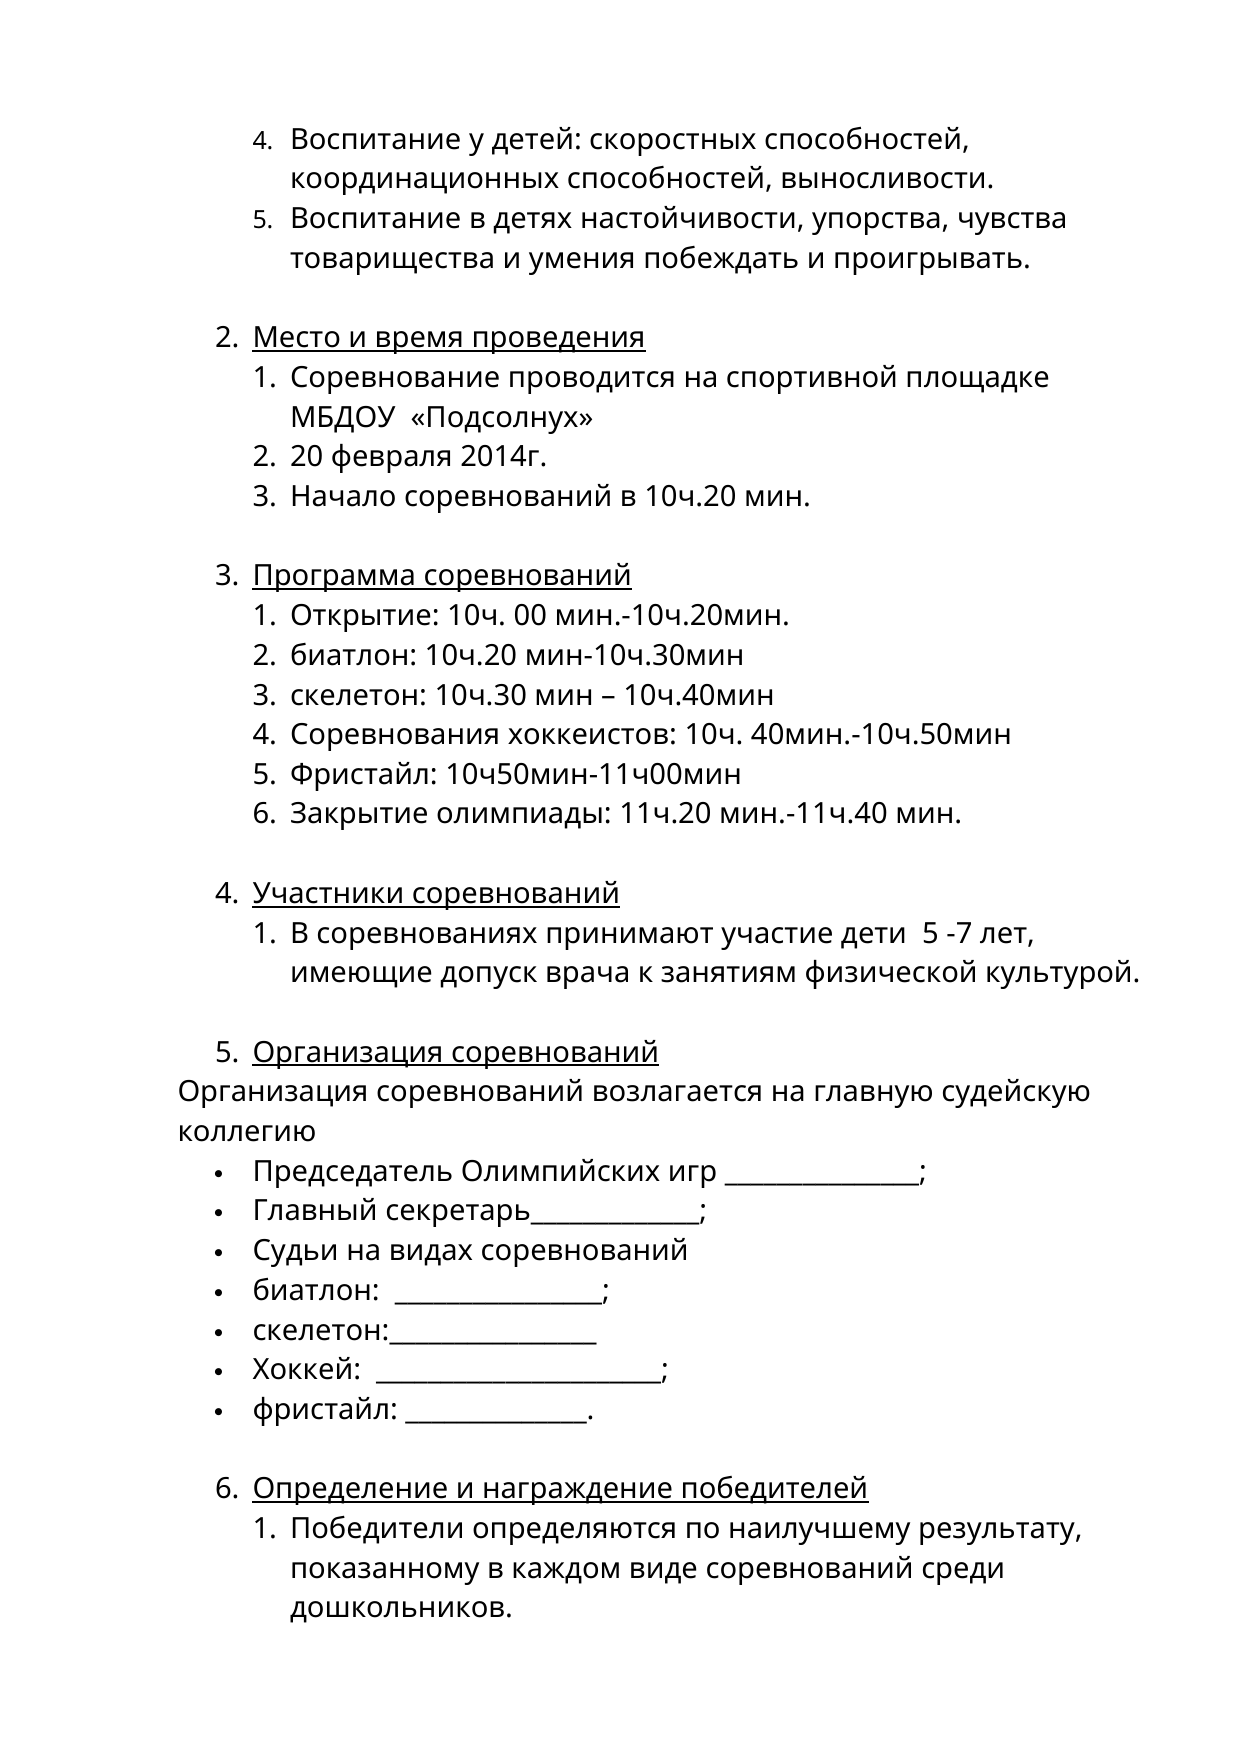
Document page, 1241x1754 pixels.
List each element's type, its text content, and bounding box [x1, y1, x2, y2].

list скелетон:________________ [215, 1309, 1152, 1348]
list Соревнования хоккеистов: 10ч. 40мин.-10ч.50мин [252, 713, 1152, 753]
list Воспитание в детях настойчивости, упорства, чувства товарищества и умения побеждать и проигрывать. [252, 197, 1152, 277]
list Начало соревнований в 10ч.20 мин. [252, 475, 1152, 515]
text Организация соревнований возлагается на главную судейскую коллегию [177, 1071, 1152, 1150]
list Закрытие олимпиады: 11ч.20 мин.-11ч.40 мин. [252, 793, 1152, 832]
list Победители определяются по наилучшему результату, показанному в каждом виде соревнований среди дошкольников. [252, 1507, 1152, 1626]
list Хоккей: ______________________; [215, 1348, 1152, 1388]
list Фристайл: 10ч50мин-11ч00мин [252, 753, 1152, 793]
list Воспитание у детей: скоростных способностей, координационных способностей, выносливости. [252, 118, 1152, 197]
list Место и время проведения [215, 317, 1152, 356]
list Председатель Олимпийских игр _______________; [215, 1150, 1152, 1190]
list Участники соревнований [215, 872, 1152, 912]
list В соревнованиях принимают участие дети 5 -7 лет, имеющие допуск врача к занятиям физической культурой. [252, 912, 1152, 991]
list Главный секретарь_____________; [215, 1190, 1152, 1229]
list Судьи на видах соревнований [215, 1229, 1152, 1269]
list 20 февраля 2014г. [252, 436, 1152, 475]
list скелетон: 10ч.30 мин – 10ч.40мин [252, 674, 1152, 713]
list Программа соревнований [215, 555, 1152, 594]
list Открытие: 10ч. 00 мин.-10ч.20мин. [252, 594, 1152, 634]
list Определение и награждение победителей [215, 1467, 1152, 1507]
list фристайл: ______________. [215, 1388, 1152, 1428]
list Соревнование проводится на спортивной площадке МБДОУ «Подсолнух» [252, 356, 1152, 436]
list биатлон: ________________; [215, 1269, 1152, 1309]
list биатлон: 10ч.20 мин-10ч.30мин [252, 634, 1152, 674]
list Организация соревнований [215, 1031, 1152, 1071]
